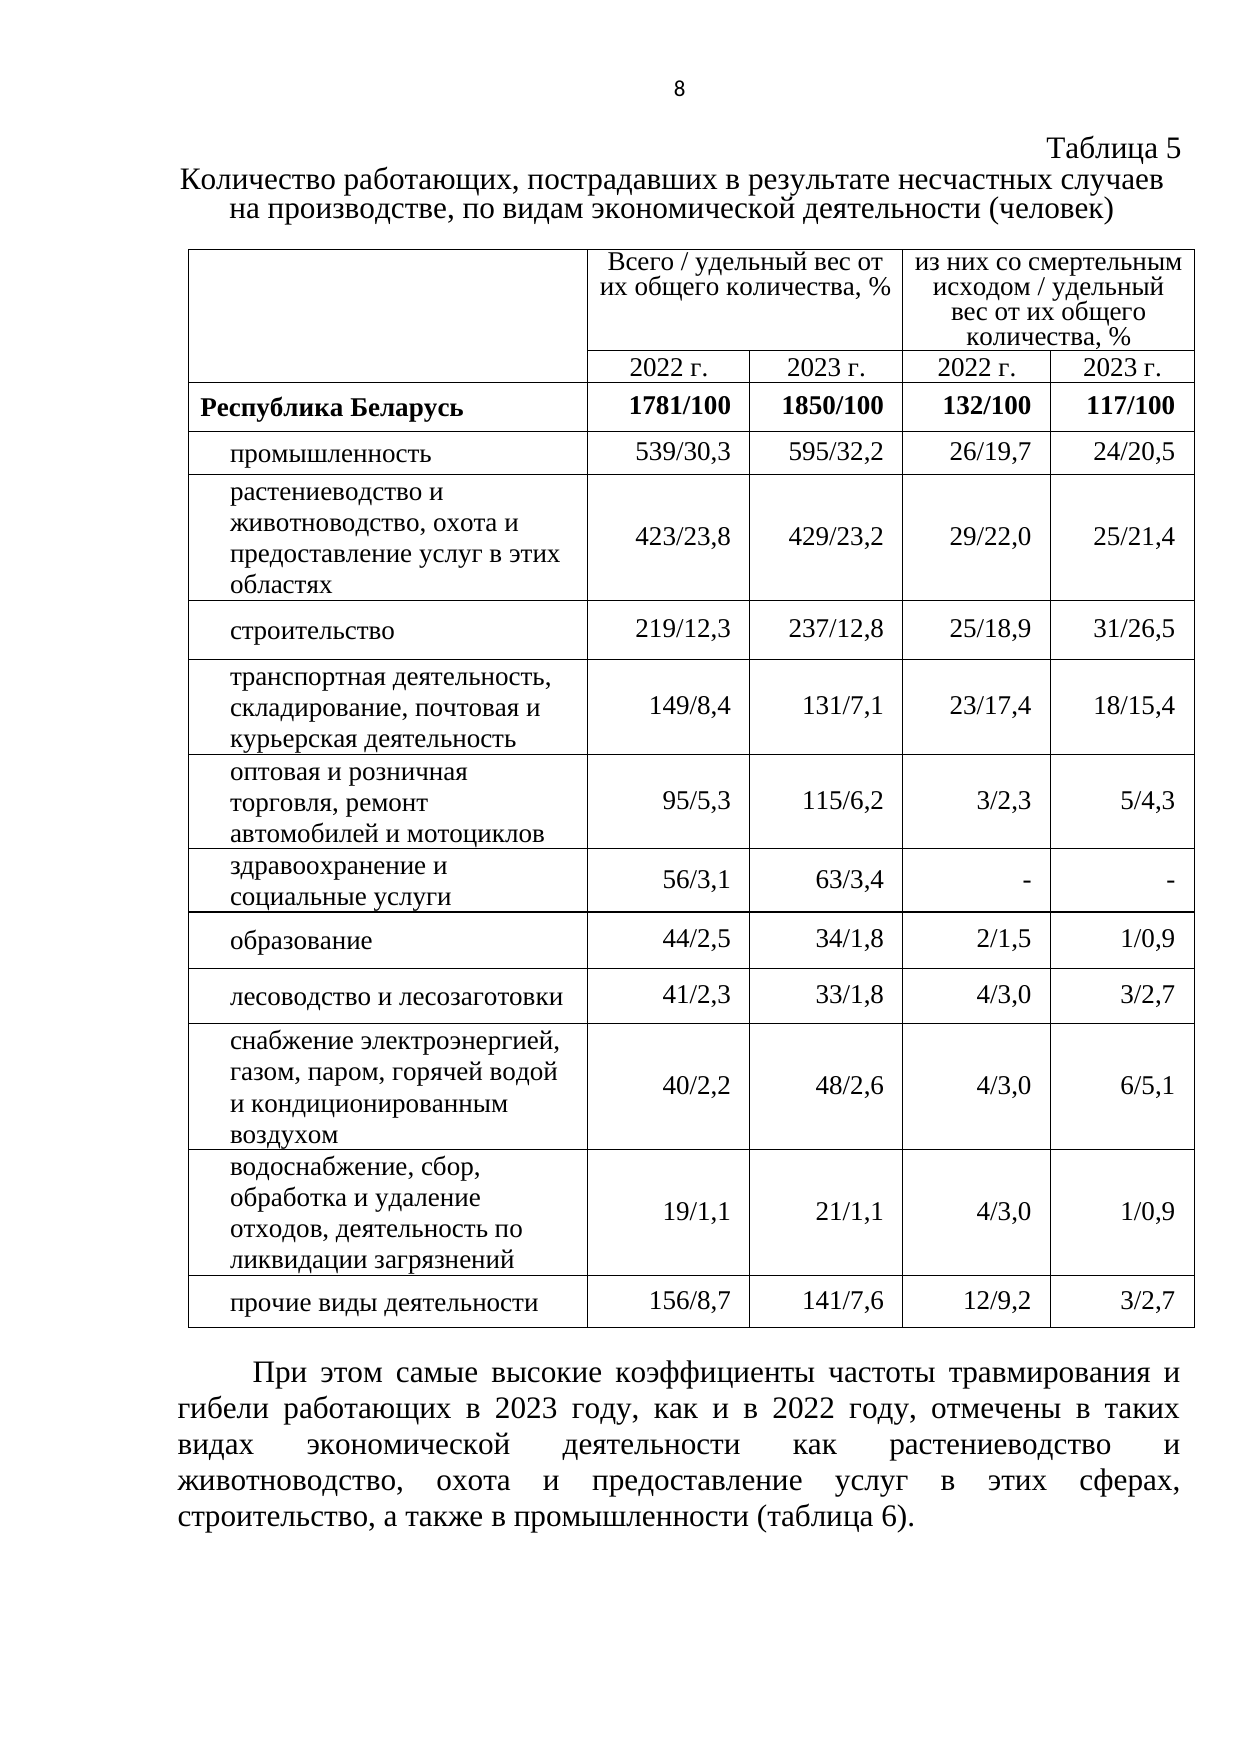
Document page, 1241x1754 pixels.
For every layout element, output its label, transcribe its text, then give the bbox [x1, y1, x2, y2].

table_cell 40/2,2 [588, 1024, 749, 1149]
table_cell - [903, 849, 1050, 911]
text При этом самые высокие коэффициенты частоты травмирования и гибели работающих в 2023 году, как и в 2022 году, отмечены в таких видах экономической деятельности как растениеводство и животноводство, охота и предоставление услуг в этих сферах, строительство, а также в промышленности (таблица 6). [177, 1353, 1181, 1533]
table_cell транспортная деятельность, складирование, почтовая и курьерская деятельность [189, 660, 587, 754]
table_cell 2022 г. [903, 351, 1050, 382]
table_cell 5/4,3 [1051, 755, 1194, 848]
table_cell 3/2,7 [1051, 969, 1194, 1023]
table_cell 56/3,1 [588, 849, 749, 911]
table_cell 4/3,0 [903, 1024, 1050, 1149]
table_cell оптовая и розничная торговля, ремонт автомобилей и мотоциклов [189, 755, 587, 848]
table_cell - [1051, 849, 1194, 911]
table_cell 149/8,4 [588, 660, 749, 754]
table_cell 4/3,0 [903, 969, 1050, 1023]
text Таблица 5 [177, 130, 1181, 166]
table_cell 23/17,4 [903, 660, 1050, 754]
table_cell прочие виды деятельности [189, 1276, 587, 1327]
table_cell 34/1,8 [750, 913, 902, 967]
table_cell 1/0,9 [1051, 913, 1194, 967]
table_cell 63/3,4 [750, 849, 902, 911]
table_cell 25/18,9 [903, 601, 1050, 659]
table_cell 41/2,3 [588, 969, 749, 1023]
table_header [189, 250, 587, 382]
table_cell 115/6,2 [750, 755, 902, 848]
table_cell 141/7,6 [750, 1276, 902, 1327]
text Количество работающих, пострадавших в результате несчастных случаев на производстве, по видам экономической деятельности (человек) [177, 166, 1167, 224]
table_cell 48/2,6 [750, 1024, 902, 1149]
table_header Всего / удельный вес от их общего количества, % [588, 250, 902, 350]
table_cell 595/32,2 [750, 432, 902, 474]
table_cell 429/23,2 [750, 475, 902, 599]
table_cell 539/30,3 [588, 432, 749, 474]
table_cell Республика Беларусь [189, 383, 587, 431]
table_cell 3/2,7 [1051, 1276, 1194, 1327]
table_cell образование [189, 913, 587, 967]
table_cell промышленность [189, 432, 587, 474]
table_cell 95/5,3 [588, 755, 749, 848]
table_cell 2/1,5 [903, 913, 1050, 967]
table_cell 21/1,1 [750, 1150, 902, 1274]
table_cell 423/23,8 [588, 475, 749, 599]
table_cell 2022 г. [588, 351, 749, 382]
table_cell 1850/100 [750, 383, 902, 431]
table_cell 12/9,2 [903, 1276, 1050, 1327]
table_cell растениеводство и животноводство, охота и предоставление услуг в этих областях [189, 475, 587, 599]
table_cell водоснабжение, сбор, обработка и удаление отходов, деятельность по ликвидации загрязнений [189, 1150, 587, 1274]
table_cell 237/12,8 [750, 601, 902, 659]
table_cell 219/12,3 [588, 601, 749, 659]
table_cell 132/100 [903, 383, 1050, 431]
table_header из них со смертельным исходом / удельный вес от их общего количества, % [903, 250, 1194, 350]
table_cell 19/1,1 [588, 1150, 749, 1274]
table_cell 18/15,4 [1051, 660, 1194, 754]
table_cell 117/100 [1051, 383, 1194, 431]
table_cell 4/3,0 [903, 1150, 1050, 1274]
table_cell строительство [189, 601, 587, 659]
table_cell 6/5,1 [1051, 1024, 1194, 1149]
table_cell 131/7,1 [750, 660, 902, 754]
table_cell 3/2,3 [903, 755, 1050, 848]
table_cell 33/1,8 [750, 969, 902, 1023]
table_cell 31/26,5 [1051, 601, 1194, 659]
table_cell снабжение электроэнергией, газом, паром, горячей водой и кондиционированным воздухом [189, 1024, 587, 1149]
table_cell 26/19,7 [903, 432, 1050, 474]
table_cell 29/22,0 [903, 475, 1050, 599]
table_cell лесоводство и лесозаготовки [189, 969, 587, 1023]
table_cell 1781/100 [588, 383, 749, 431]
table_cell 2023 г. [750, 351, 902, 382]
table_cell 2023 г. [1051, 351, 1194, 382]
table_cell 24/20,5 [1051, 432, 1194, 474]
table_cell здравоохранение и социальные услуги [189, 849, 587, 911]
table_cell 25/21,4 [1051, 475, 1194, 599]
table_cell 1/0,9 [1051, 1150, 1194, 1274]
table_cell 44/2,5 [588, 913, 749, 967]
table_cell 156/8,7 [588, 1276, 749, 1327]
